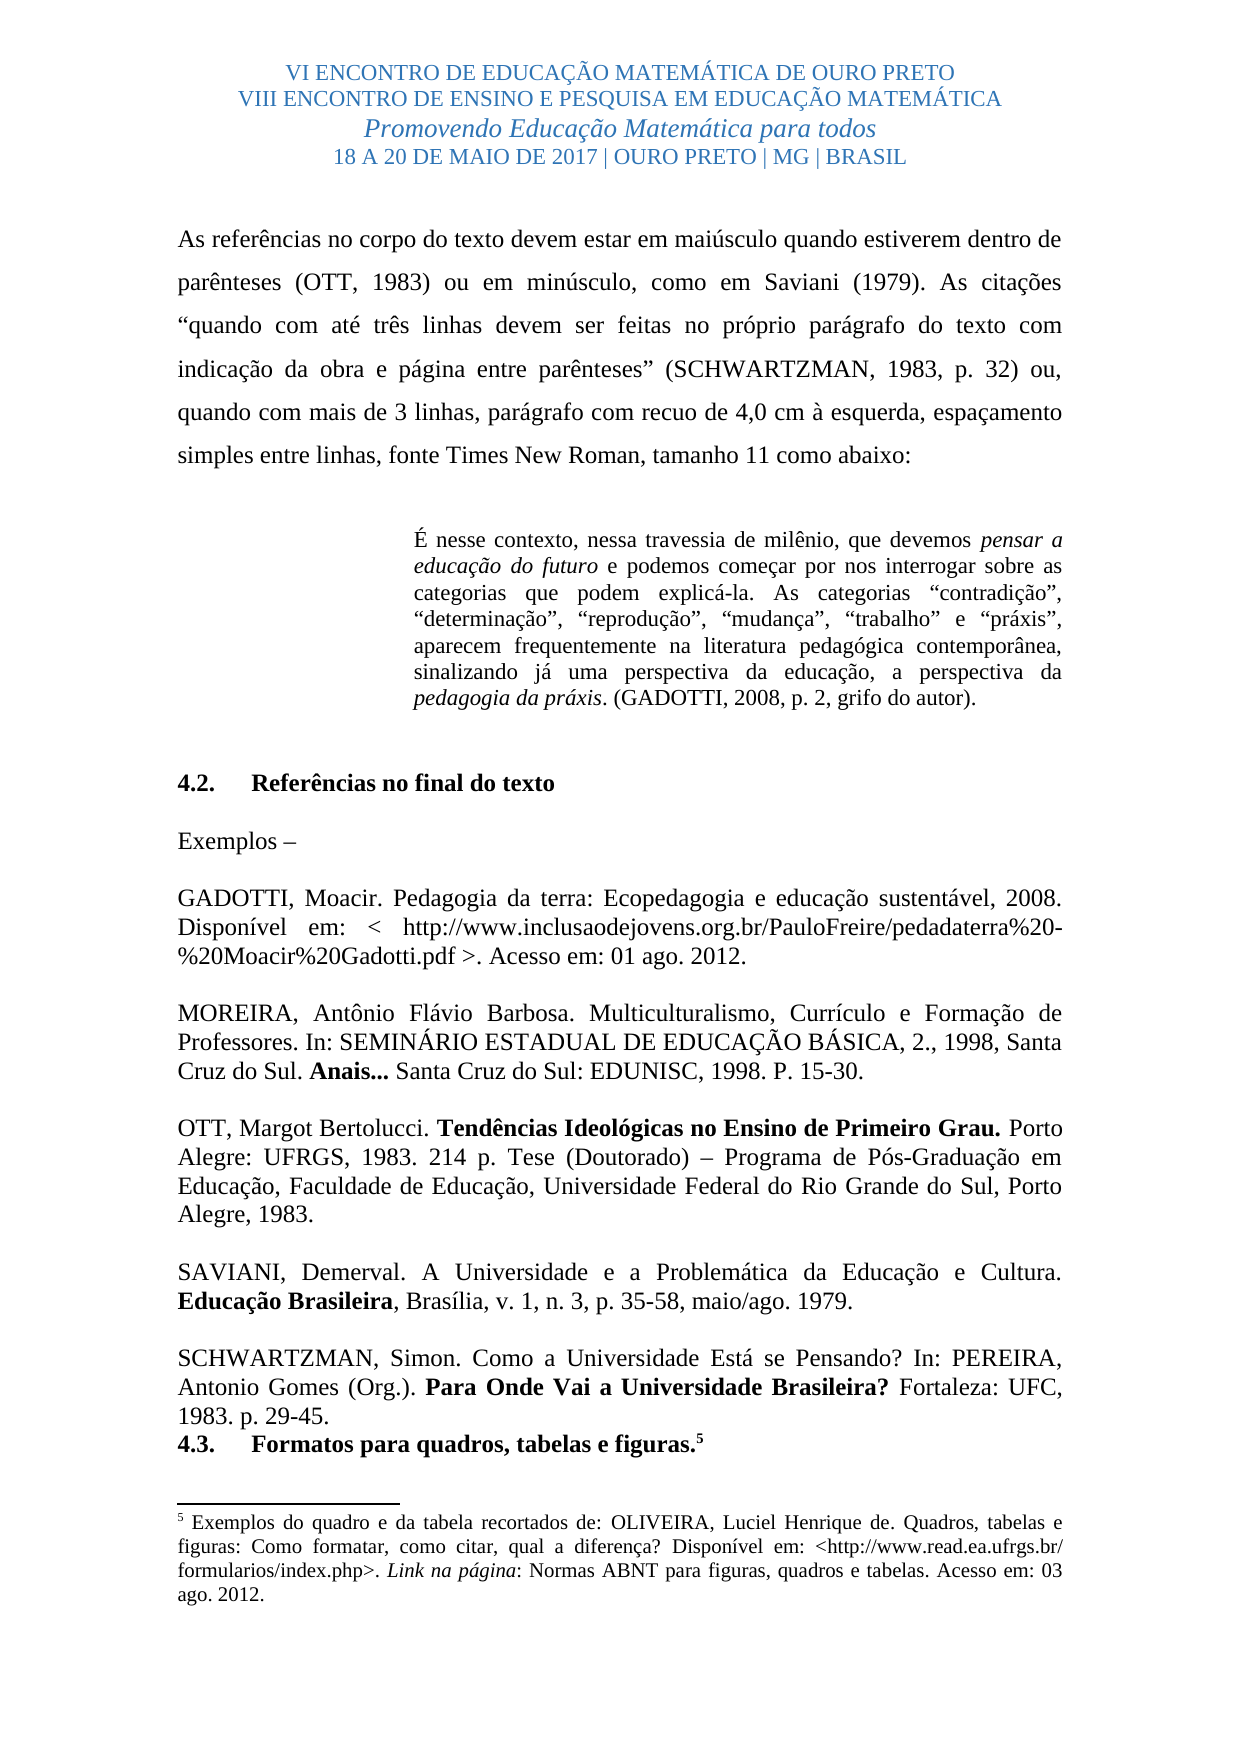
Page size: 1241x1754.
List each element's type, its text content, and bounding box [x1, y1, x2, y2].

list Formatos para quadros, tabelas e figuras. [177, 1429, 1063, 1458]
text É nesse contexto, nessa travessia de milênio, que devemos pensar a educação do futuro e podemos começar por nos interrogar sobre as categorias que podem explicá-la. As categorias “contradição”, “determinação”, “reprodução”, “mudança”, “trabalho” e “práxis”, aparecem frequentemente na literatura pedagógica contemporânea, sinalizando já uma perspectiva da educação, a perspectiva da pedagogia da práxis. (GADOTTI, 2008, p. 2, grifo do autor). [413, 526, 1063, 711]
text SCHWARTZMAN, Simon. Como a Universidade Está se Pensando? In: PEREIRA, Antonio Gomes (Org.). Para Onde Vai a Universidade Brasileira? Fortaleza: UFC, 1983. p. 29-45. [177, 1343, 1063, 1429]
text MOREIRA, Antônio Flávio Barbosa. Multiculturalismo, Currículo e Formação de Professores. In: SEMINÁRIO ESTADUAL DE EDUCAÇÃO BÁSICA, 2., 1998, Santa Cruz do Sul. Anais... Santa Cruz do Sul: EDUNISC, 1998. P. 15-30. [177, 998, 1063, 1084]
text Exemplos – [177, 826, 1063, 854]
text OTT, Margot Bertolucci. Tendências Ideológicas no Ensino de Primeiro Grau. Porto Alegre: UFRGS, 1983. 214 p. Tese (Doutorado) – Programa de Pós-Graduação em Educação, Faculdade de Educação, Universidade Federal do Rio Grande do Sul, Porto Alegre, 1983. [177, 1113, 1063, 1228]
text GADOTTI, Moacir. Pedagogia da terra: Ecopedagogia e educação sustentável, 2008. Disponível em: < http://www.inclusaodejovens.org.br/PauloFreire/pedadaterra%20-%20Moacir%20Gadotti.pdf >. Acesso em: 01 ago. 2012. [177, 883, 1063, 969]
list Referências no final do texto [177, 768, 1063, 797]
text As referências no corpo do texto devem estar em maiúsculo quando estiverem dentro de parênteses (OTT, 1983) ou em minúsculo, como em Saviani (1979). As citações “quando com até três linhas devem ser feitas no próprio parágrafo do texto com indicação da obra e página entre parênteses” (SCHWARTZMAN, 1983, p. 32) ou, quando com mais de 3 linhas, parágrafo com recuo de 4,0 cm à esquerda, espaçamento simples entre linhas, fonte Times New Roman, tamanho 11 como abaixo: [177, 224, 1063, 469]
text SAVIANI, Demerval. A Universidade e a Problemática da Educação e Cultura. Educação Brasileira, Brasília, v. 1, n. 3, p. 35-58, maio/ago. 1979. [177, 1257, 1063, 1314]
